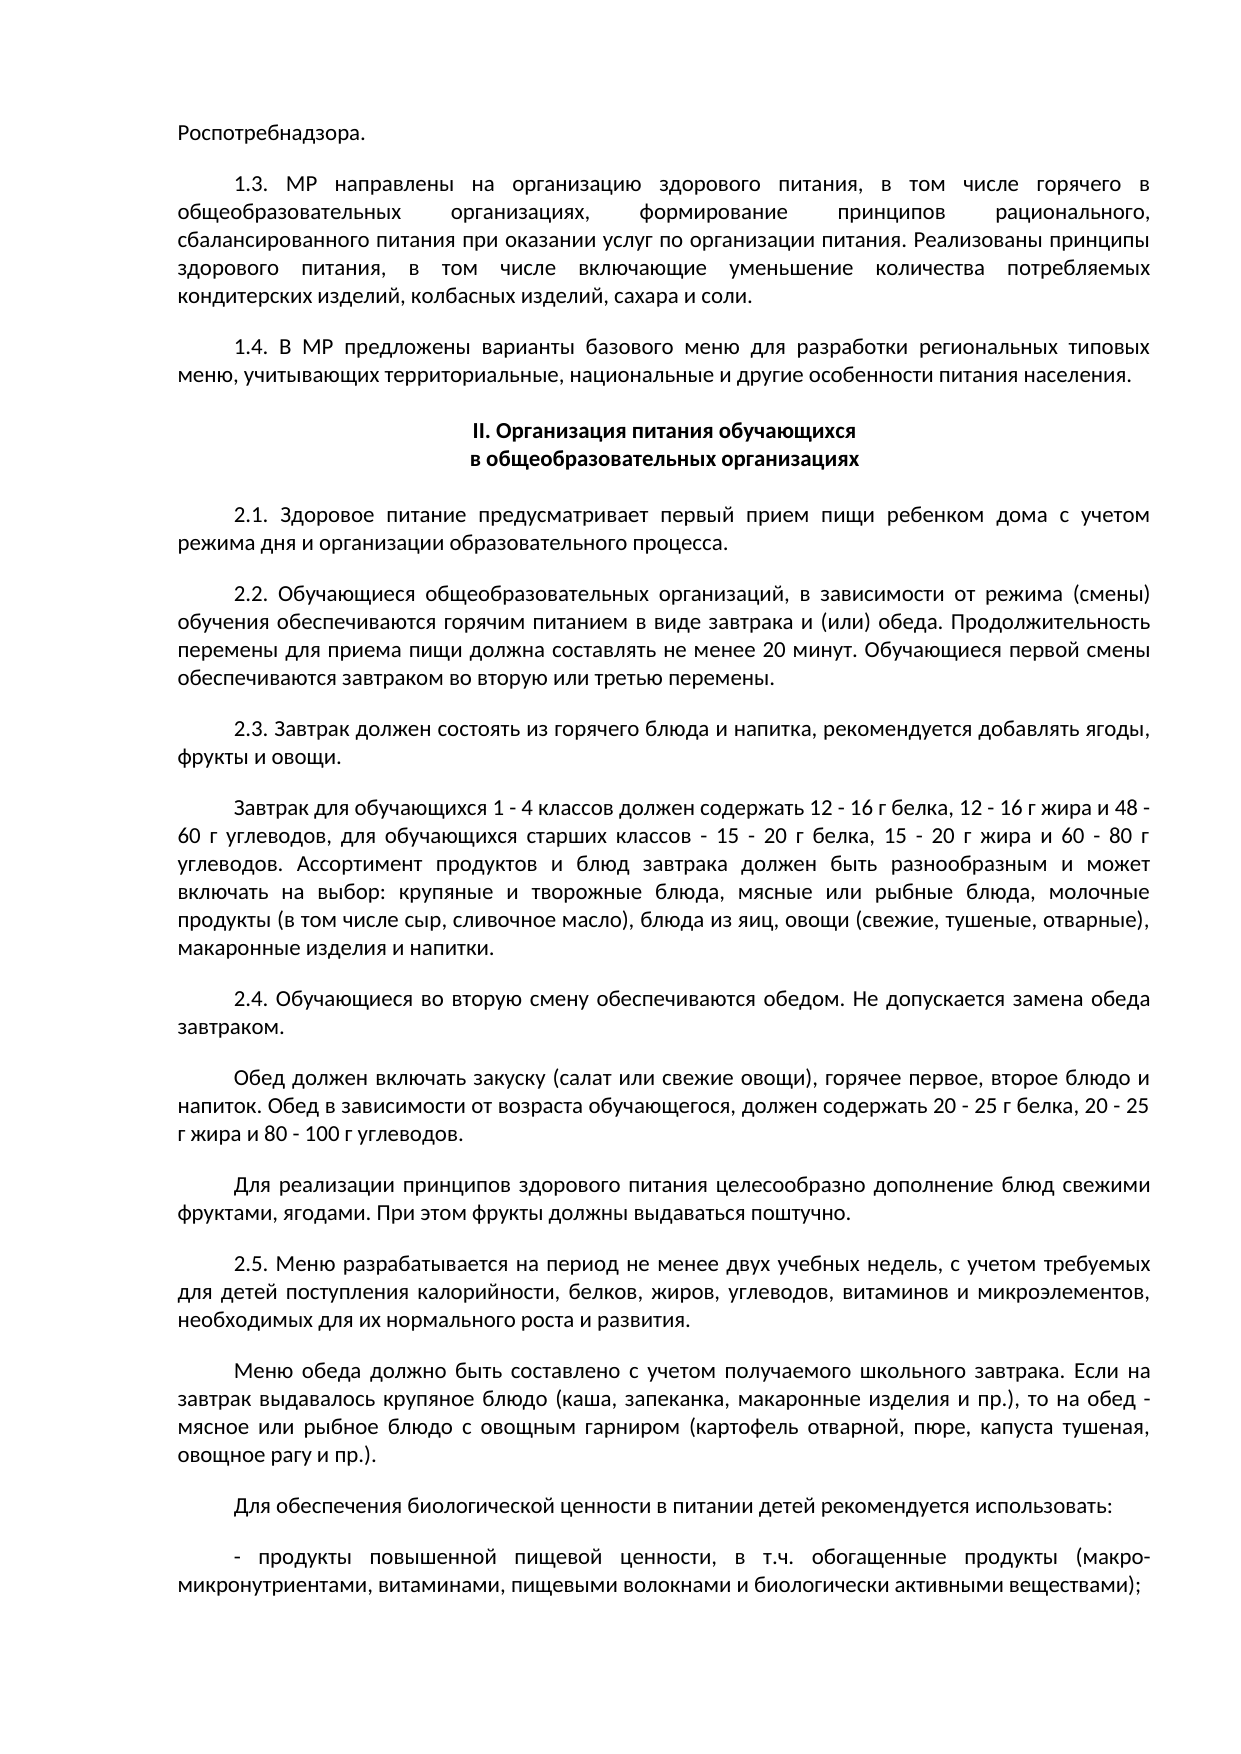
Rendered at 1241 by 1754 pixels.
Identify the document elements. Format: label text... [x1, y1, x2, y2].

text 2.4. Обучающиеся во вторую смену обеспечиваются обедом. Не допускается замена обеда завтраком. [177, 984, 1152, 1040]
text Завтрак для обучающихся 1 - 4 классов должен содержать 12 - 16 г белка, 12 - 16 г жира и 48 - 60 г углеводов, для обучающихся старших классов - 15 - 20 г белка, 15 - 20 г жира и 60 - 80 г углеводов. Ассортимент продуктов и блюд завтрака должен быть разнообразным и может включать на выбор: крупяные и творожные блюда, мясные или рыбные блюда, молочные продукты (в том числе сыр, сливочное масло), блюда из яиц, овощи (свежие, тушеные, отварные), макаронные изделия и напитки. [177, 793, 1152, 961]
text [177, 118, 1152, 146]
text 2.5. Меню разрабатывается на период не менее двух учебных недель, с учетом требуемых для детей поступления калорийности, белков, жиров, углеводов, витаминов и микроэлементов, необходимых для их нормального роста и развития. [177, 1249, 1152, 1333]
text - продукты повышенной пищевой ценности, в т.ч. обогащенные продукты (макро-микронутриентами, витаминами, пищевыми волокнами и биологически активными веществами); [177, 1542, 1152, 1598]
text 2.3. Завтрак должен состоять из горячего блюда и напитка, рекомендуется добавлять ягоды, фрукты и овощи. [177, 714, 1152, 770]
text 2.1. Здоровое питание предусматривает первый прием пищи ребенком дома с учетом режима дня и организации образовательного процесса. [177, 500, 1152, 556]
title в общеобразовательных организациях [177, 444, 1152, 472]
text 2.2. Обучающиеся общеобразовательных организаций, в зависимости от режима (смены) обучения обеспечиваются горячим питанием в виде завтрака и (или) обеда. Продолжительность перемены для приема пищи должна составлять не менее 20 минут. Обучающиеся первой смены обеспечиваются завтраком во вторую или третью перемены. [177, 579, 1152, 691]
title II. Организация питания обучающихся [177, 416, 1152, 444]
text Меню обеда должно быть составлено с учетом получаемого школьного завтрака. Если на завтрак выдавалось крупяное блюдо (каша, запеканка, макаронные изделия и пр.), то на обед - мясное или рыбное блюдо с овощным гарниром (картофель отварной, пюре, капуста тушеная, овощное рагу и пр.). [177, 1356, 1152, 1468]
text 1.4. В МР предложены варианты базового меню для разработки региональных типовых меню, учитывающих территориальные, национальные и другие особенности питания населения. [177, 332, 1152, 388]
text Для реализации принципов здорового питания целесообразно дополнение блюд свежими фруктами, ягодами. При этом фрукты должны выдаваться поштучно. [177, 1170, 1152, 1226]
text 1.3. МР направлены на организацию здорового питания, в том числе горячего в общеобразовательных организациях, формирование принципов рационального, сбалансированного питания при оказании услуг по организации питания. Реализованы принципы здорового питания, в том числе включающие уменьшение количества потребляемых кондитерских изделий, колбасных изделий, сахара и соли. [177, 169, 1152, 309]
text Обед должен включать закуску (салат или свежие овощи), горячее первое, второе блюдо и напиток. Обед в зависимости от возраста обучающегося, должен содержать 20 - 25 г белка, 20 - 25 г жира и 80 - 100 г углеводов. [177, 1063, 1152, 1147]
text Для обеспечения биологической ценности в питании детей рекомендуется использовать: [177, 1491, 1152, 1519]
